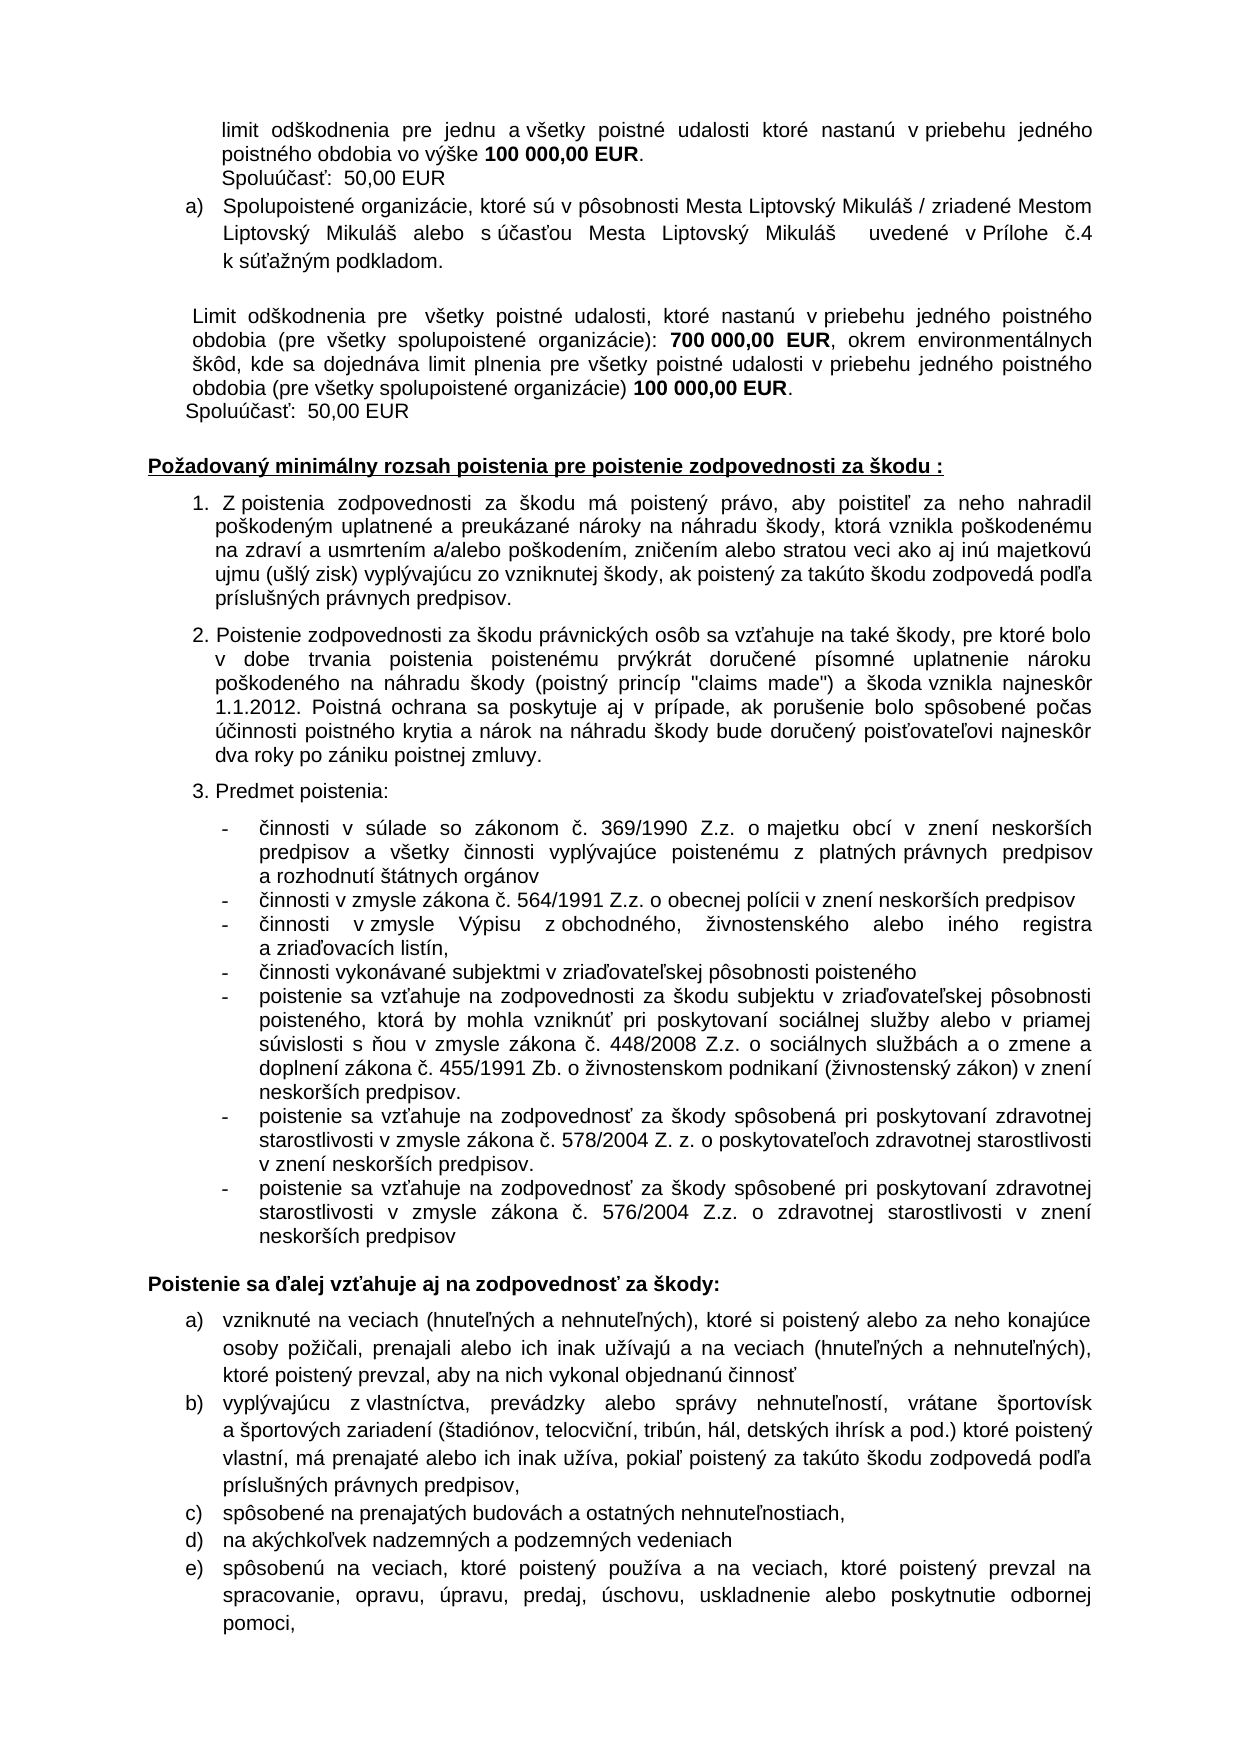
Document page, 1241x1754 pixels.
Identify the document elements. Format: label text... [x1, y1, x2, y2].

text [221, 118, 1093, 166]
list vzniknuté na veciach (hnuteľných a nehnuteľných), ktoré si poistený alebo za neho konajúce osoby požičali, prenajali alebo ich inak užívajú a na veciach (hnuteľných a nehnuteľných), ktoré poistený prevzal, aby na nich vykonal objednanú činnosť [185, 1308, 1093, 1387]
list poistenie sa vzťahuje na zodpovednosti za škodu subjektu v zriaďovateľskej pôsobnosti poisteného, ktorá by mohla vzniknúť pri poskytovaní sociálnej služby alebo v priamej súvislosti s ňou v zmysle zákona č. 448/2008 Z.z. o sociálnych službách a o zmene a doplnení zákona č. 455/1991 Zb. o živnostenskom podnikaní (živnostenský zákon) v znení neskorších predpisov. [221, 984, 1093, 1104]
list Spoluúčasť: 50,00 EUR [185, 399, 1093, 423]
list činnosti v súlade so zákonom č. 369/1990 Z.z. o majetku obcí v znení neskorších predpisov a všetky činnosti vyplývajúce poistenému z platných právnych predpisov a rozhodnutí štátnych orgánov [221, 815, 1093, 887]
text vyplývajúcu z vlastníctva, prevádzky alebo správy nehnuteľností, vrátane športovísk a športových zariadení (štadiónov, telocviční, tribún, hál, detských ihrísk a pod.) ktoré poistený vlastní, má prenajaté alebo ich inak užíva, pokiaľ poistený za takúto škodu zodpovedá podľa príslušných právnych predpisov, [185, 1390, 1093, 1497]
text Limit odškodnenia pre všetky poistné udalosti, ktoré nastanú v priebehu jedného poistného obdobia (pre všetky spolupoistené organizácie): 700 000,00 EUR, okrem environmentálnych škôd, kde sa dojednáva limit plnenia pre všetky poistné udalosti v priebehu jedného poistného obdobia (pre všetky spolupoistené organizácie) 100 000,00 EUR. [192, 303, 1093, 399]
list Spoluúčasť: 50,00 EUR [221, 166, 1093, 190]
text Poistenie sa ďalej vzťahuje aj na zodpovednosť za škody: [148, 1272, 1093, 1296]
list 3. Predmet poistenia: [192, 779, 1093, 803]
text spôsobené na prenajatých budovách a ostatných nehnuteľnostiach, [185, 1500, 1093, 1524]
list Požadovaný minimálny rozsah poistenia pre poistenie zodpovednosti za škodu : [148, 454, 1093, 478]
text spôsobenú na veciach, ktoré poistený používa a na veciach, ktoré poistený prevzal na spracovanie, opravu, úpravu, predaj, úschovu, uskladnenie alebo poskytnutie odbornej pomoci, [185, 1555, 1093, 1634]
list činnosti v zmysle Výpisu z obchodného, živnostenského alebo iného registra a zriaďovacích listín, [221, 912, 1093, 960]
list činnosti v zmysle zákona č. 564/1991 Z.z. o obecnej polícii v znení neskorších predpisov [221, 887, 1093, 912]
list 1. Z poistenia zodpovednosti za škodu má poistený právo, aby poistiteľ za neho nahradil poškodeným uplatnené a preukázané nároky na náhradu škody, ktorá vznikla poškodenému na zdraví a usmrtením a/alebo poškodením, zničením alebo stratou veci ako aj inú majetkovú ujmu (ušlý zisk) vyplývajúcu zo vzniknutej škody, ak poistený za takúto škodu zodpovedá podľa príslušných právnych predpisov. [192, 490, 1093, 610]
text na akýchkoľvek nadzemných a podzemných vedeniach [185, 1528, 1093, 1552]
list činnosti vykonávané subjektmi v zriaďovateľskej pôsobnosti poisteného [221, 960, 1093, 984]
list 2. Poistenie zodpovednosti za škodu právnických osôb sa vzťahuje na také škody, pre ktoré bolo v dobe trvania poistenia poistenému prvýkrát doručené písomné uplatnenie nároku poškodeného na náhradu škody (poistný princíp "claims made") a škoda vznikla najneskôr 1.1.2012. Poistná ochrana sa poskytuje aj v prípade, ak porušenie bolo spôsobené počas účinnosti poistného krytia a nárok na náhradu škody bude doručený poisťovateľovi najneskôr dva roky po zániku poistnej zmluvy. [192, 623, 1093, 766]
list poistenie sa vzťahuje na zodpovednosť za škody spôsobená pri poskytovaní zdravotnej starostlivosti v zmysle zákona č. 578/2004 Z. z. o poskytovateľoch zdravotnej starostlivosti v znení neskorších predpisov. [221, 1104, 1093, 1176]
list Spolupoistené organizácie, ktoré sú v pôsobnosti Mesta Liptovský Mikuláš / zriadené Mestom Liptovský Mikuláš alebo s účasťou Mesta Liptovský Mikuláš uvedené v Prílohe č.4 k súťažným podkladom. [185, 193, 1093, 272]
list poistenie sa vzťahuje na zodpovednosť za škody spôsobené pri poskytovaní zdravotnej starostlivosti v zmysle zákona č. 576/2004 Z.z. o zdravotnej starostlivosti v znení neskorších predpisov [221, 1176, 1093, 1248]
